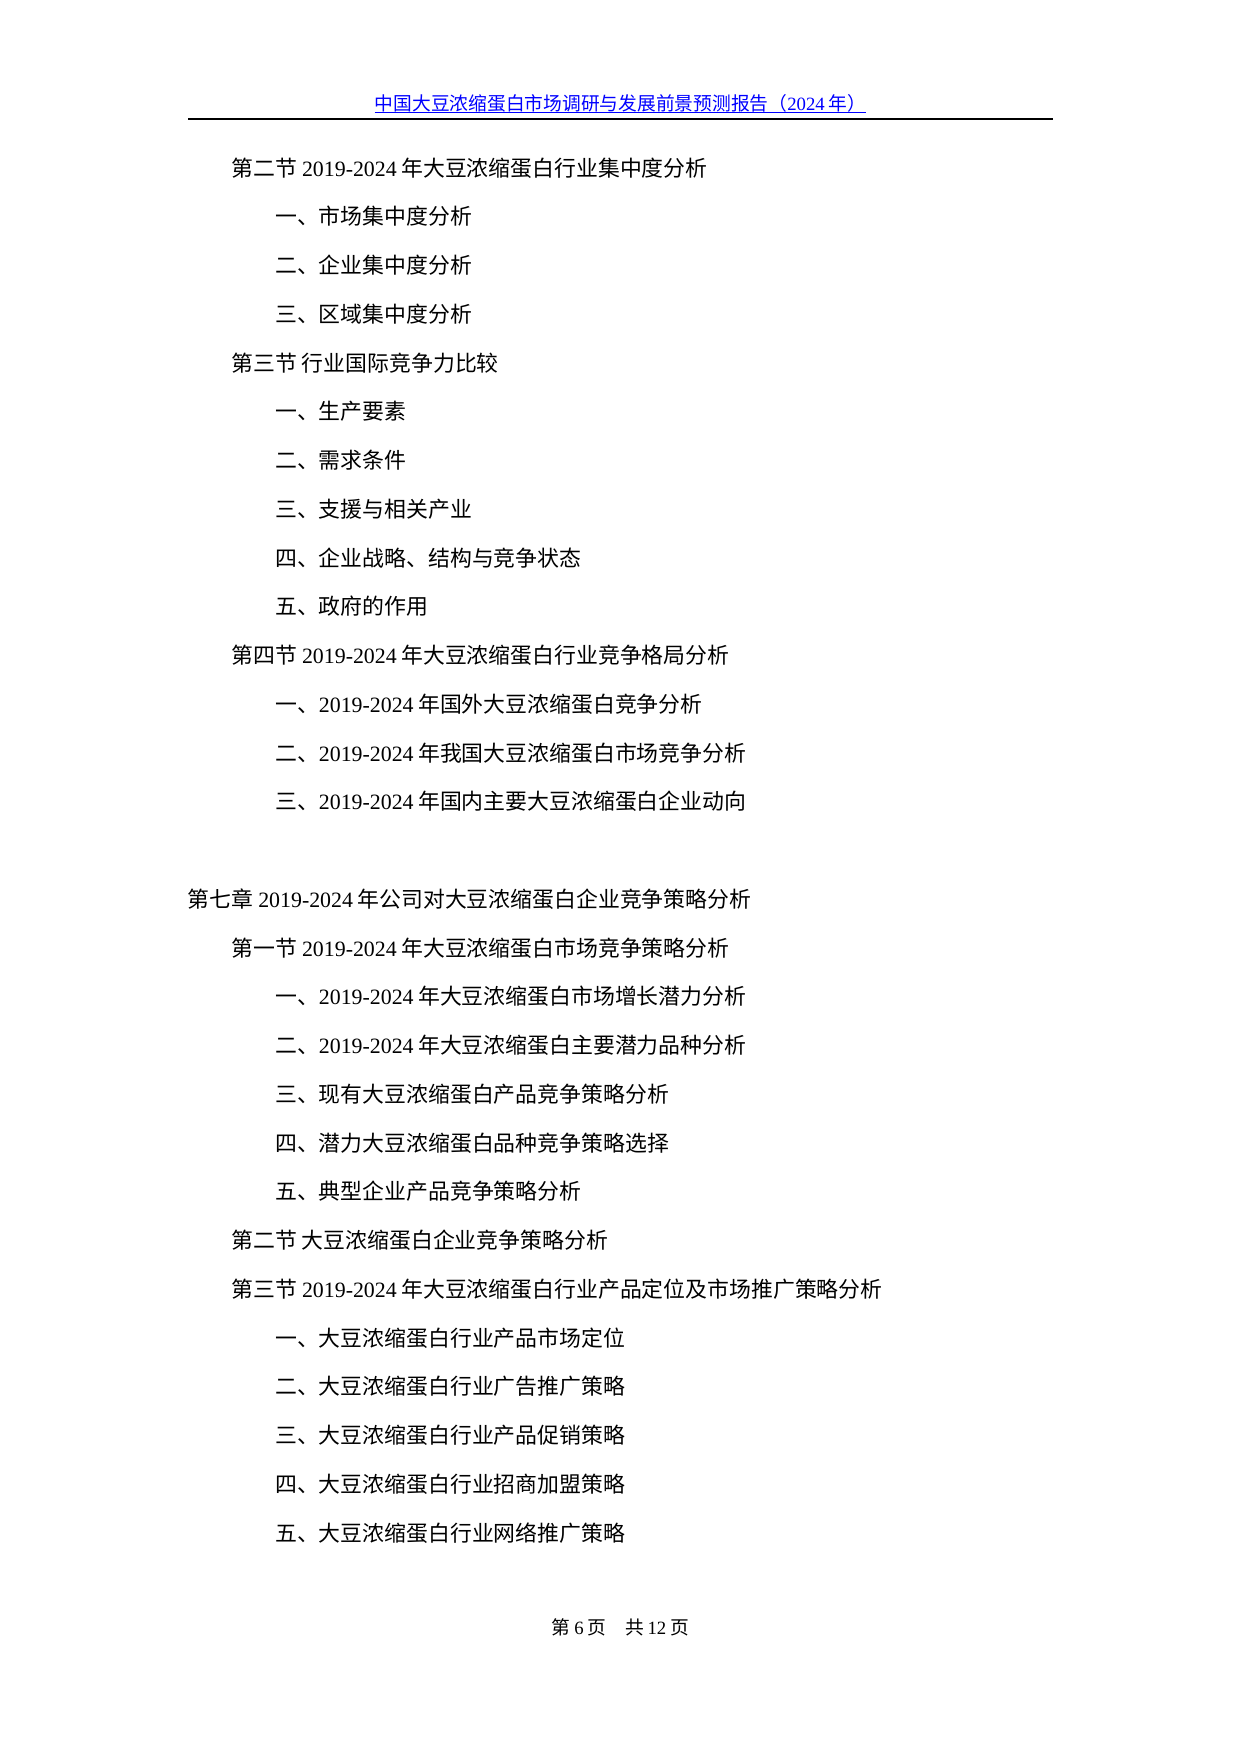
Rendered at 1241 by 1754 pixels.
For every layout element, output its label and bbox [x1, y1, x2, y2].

text [187, 150, 1053, 1548]
